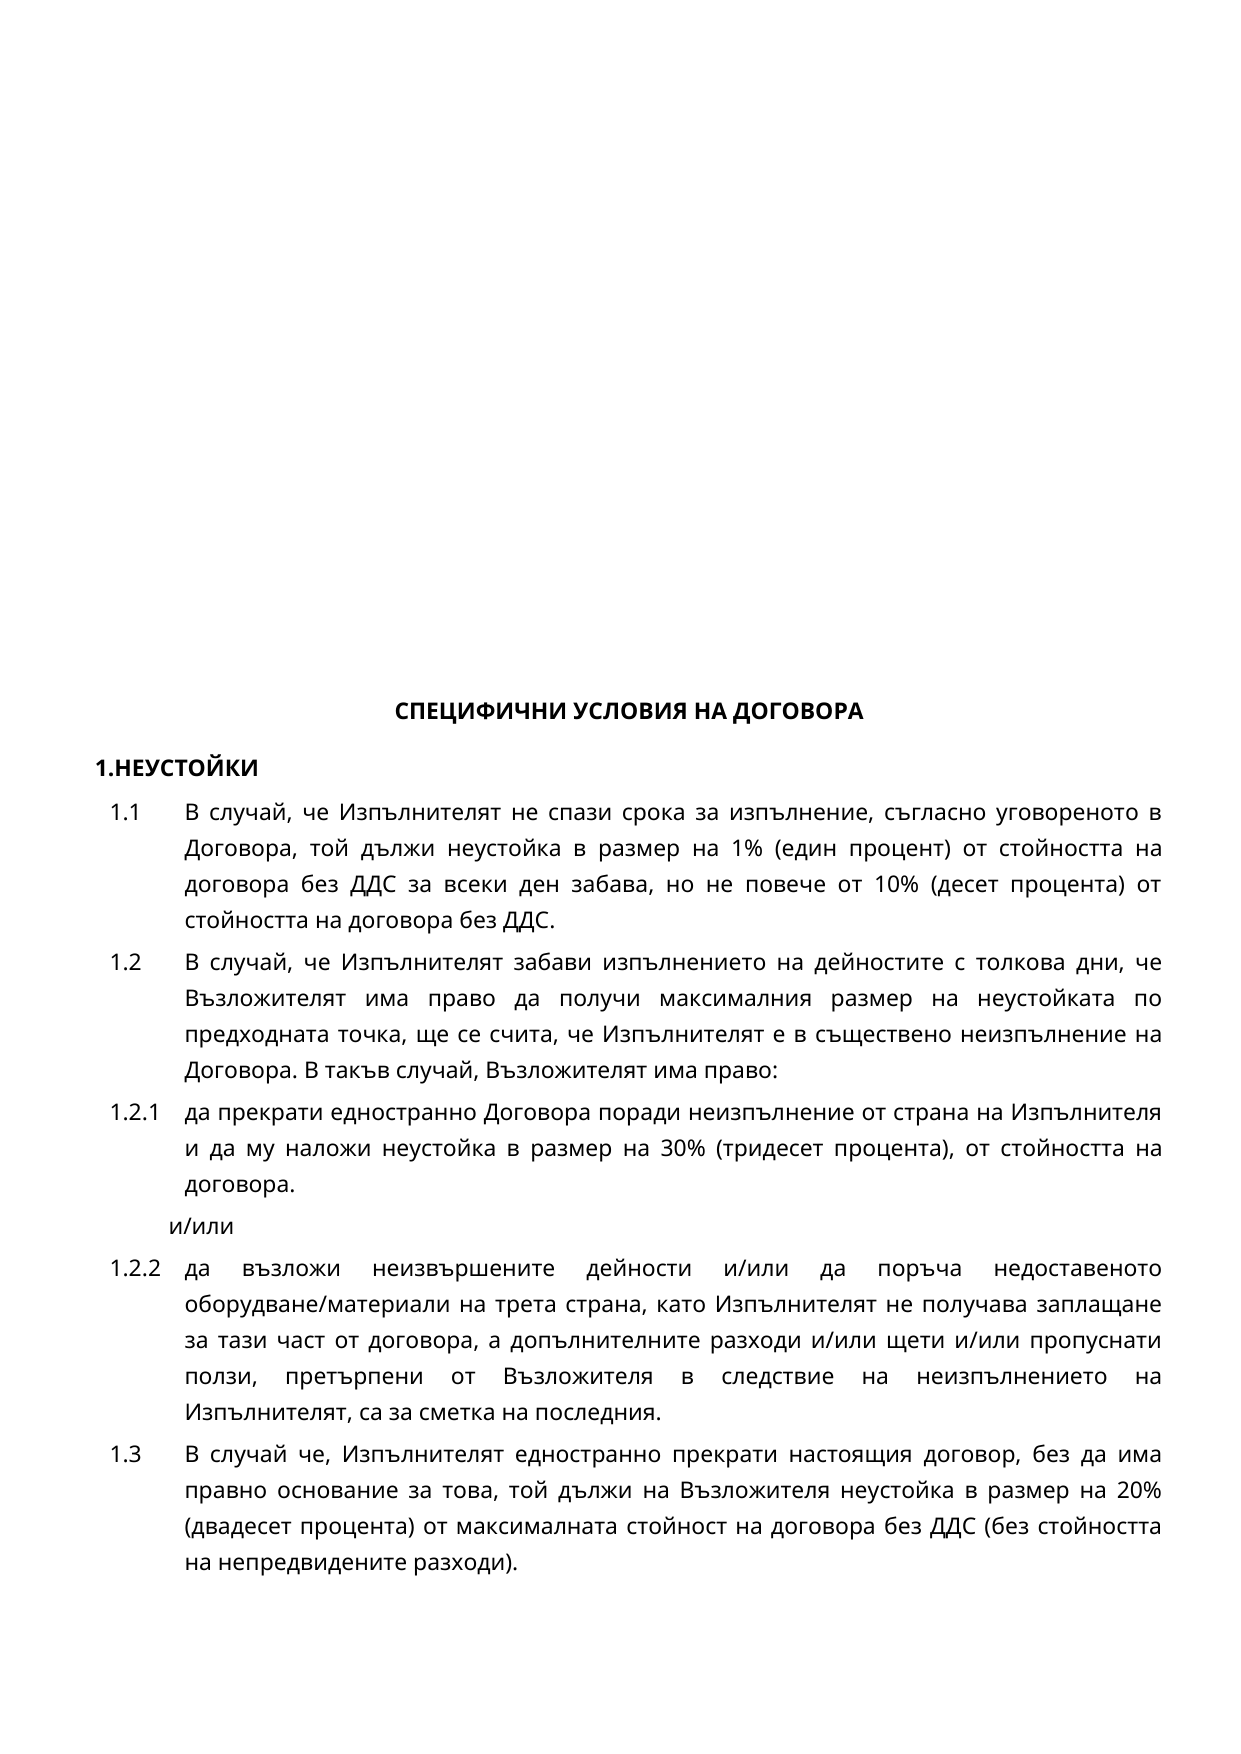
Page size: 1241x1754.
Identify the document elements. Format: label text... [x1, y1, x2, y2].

text и/или [168, 1210, 1163, 1241]
list В случай, че Изпълнителят не спази срока за изпълнение, съгласно уговореното в Договора, той дължи неустойка в размер на 1% (един процент) от стойността на договора без ДДС за всеки ден забава, но не повече от 10% (десет процента) от стойността на договора без ДДС. [109, 796, 1163, 935]
list В случай че, Изпълнителят едностранно прекрати настоящия договор, без да има правно основание за това, той дължи на Възложителя неустойка в размер на 20% (двадесет процента) от максималната стойност на договора без ДДС (без стойността на непредвидените разходи). [109, 1438, 1163, 1577]
list В случай, че Изпълнителят забави изпълнението на дейностите с толкова дни, че Възложителят има право да получи максималния размер на неустойката по предходната точка, ще се счита, че Изпълнителят е в съществено неизпълнение на Договора. В такъв случай, Възложителят има право: [109, 946, 1163, 1085]
text 1.НЕУСТОЙКИ [94, 752, 1163, 783]
text СПЕЦИФИЧНИ УСЛОВИЯ НА ДОГОВОРА [94, 695, 1163, 727]
list да прекрати едностранно Договора поради неизпълнение от страна на Изпълнителя и да му наложи неустойка в размер на 30% (тридесет процента), от стойността на договора. [109, 1096, 1163, 1199]
list да възложи неизвършените дейности и/или да поръча недоставеното оборудване/материали на трета страна, като Изпълнителят не получава заплащане за тази част от договора, а допълнителните разходи и/или щети и/или пропуснати ползи, претърпени от Възложителя в следствие на неизпълнението на Изпълнителят, са за сметка на последния. [109, 1252, 1163, 1427]
